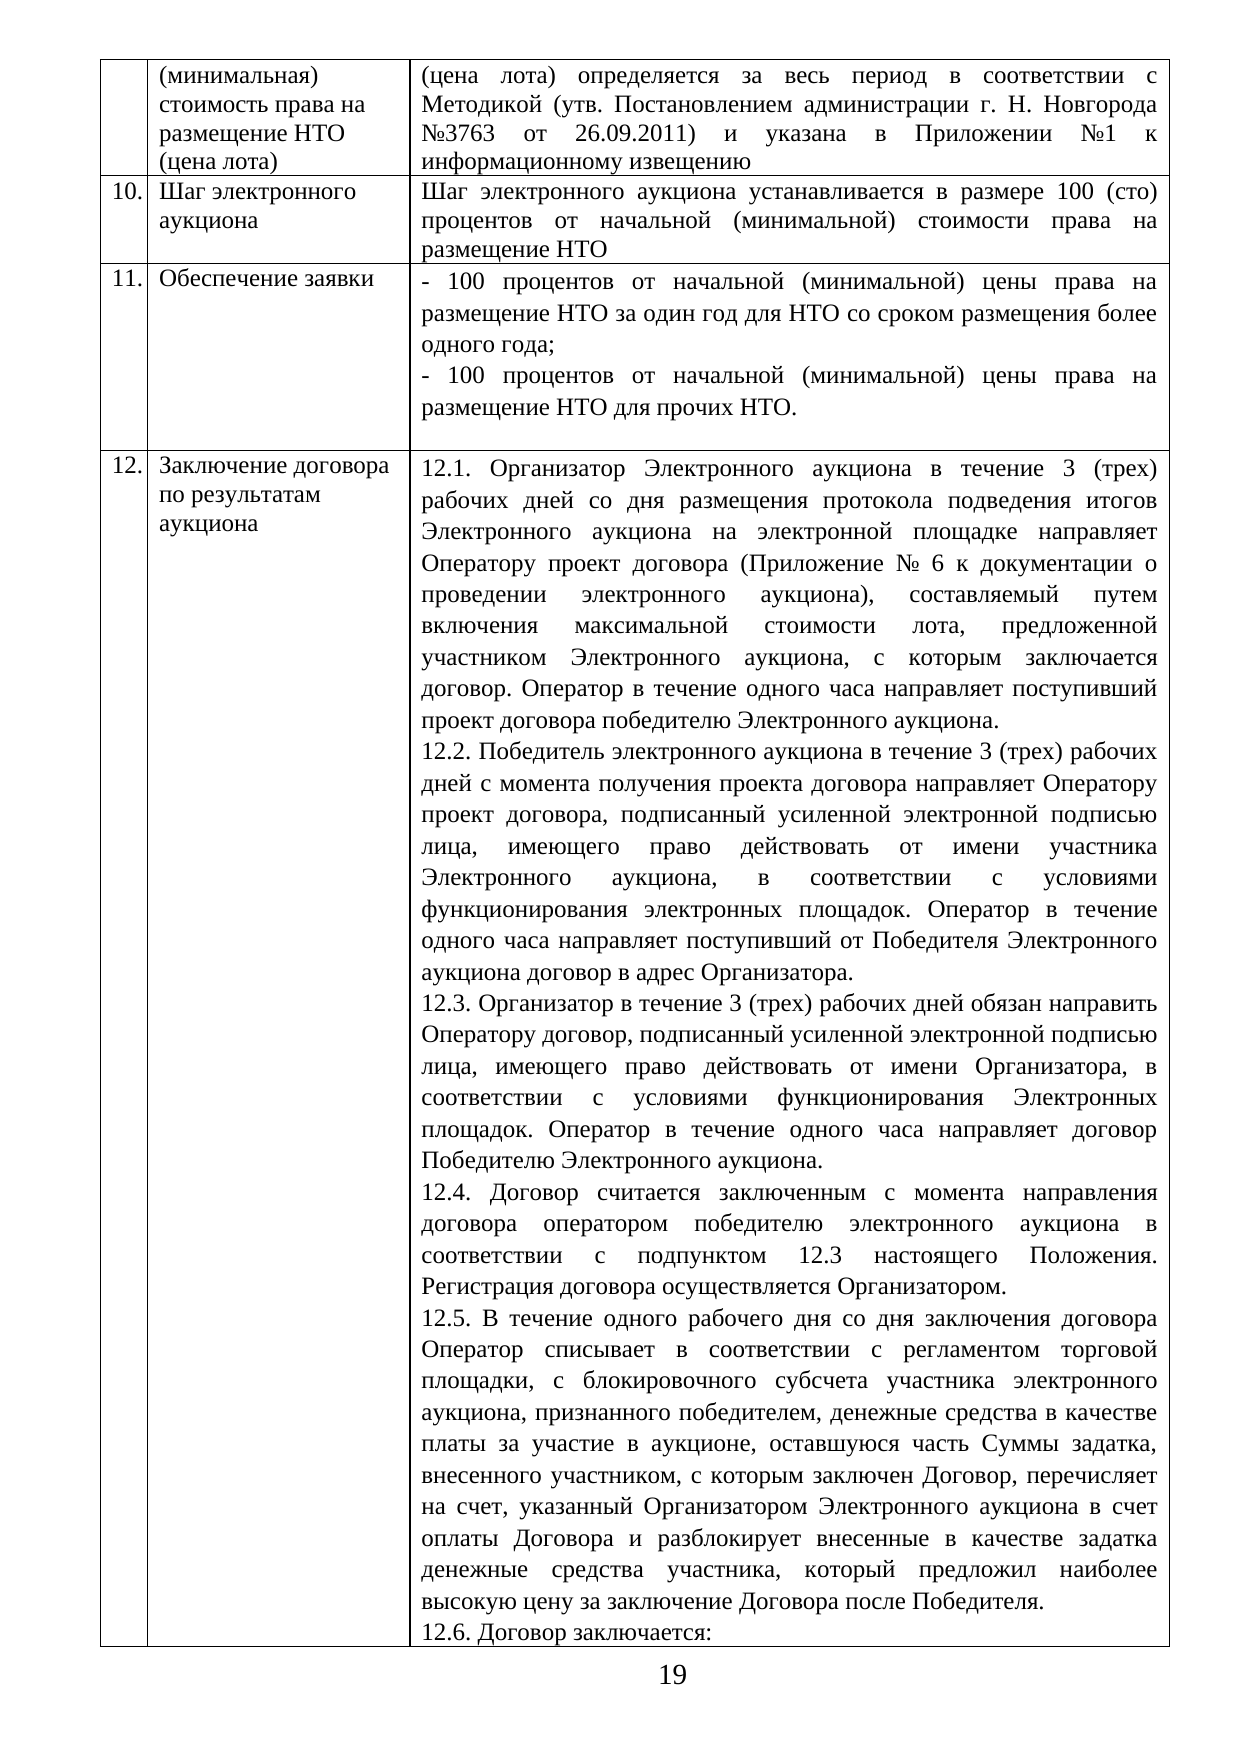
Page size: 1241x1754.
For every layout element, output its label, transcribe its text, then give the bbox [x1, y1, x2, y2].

table_cell 11. [101, 264, 147, 449]
table_cell 10. [101, 176, 147, 262]
table_cell - 100 процентов от начальной (минимальной) цены права на размещение НТО за один год для НТО со сроком размещения более одного года; - 100 процентов от начальной (минимальной) цены права на размещение НТО для прочих НТО. [411, 264, 1169, 449]
table_cell Обеспечение заявки [148, 264, 409, 449]
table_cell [148, 60, 409, 175]
table_cell 9. [101, 60, 147, 175]
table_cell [148, 451, 409, 1646]
table_cell Шаг электронного аукциона устанавливается в размере 100 (сто) процентов от начальной (минимальной) стоимости права на размещение НТО [411, 176, 1169, 262]
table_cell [411, 451, 1169, 1646]
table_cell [411, 60, 1169, 175]
table_cell 12. [101, 451, 147, 1646]
table_cell Шаг электронного аукциона [148, 176, 409, 262]
